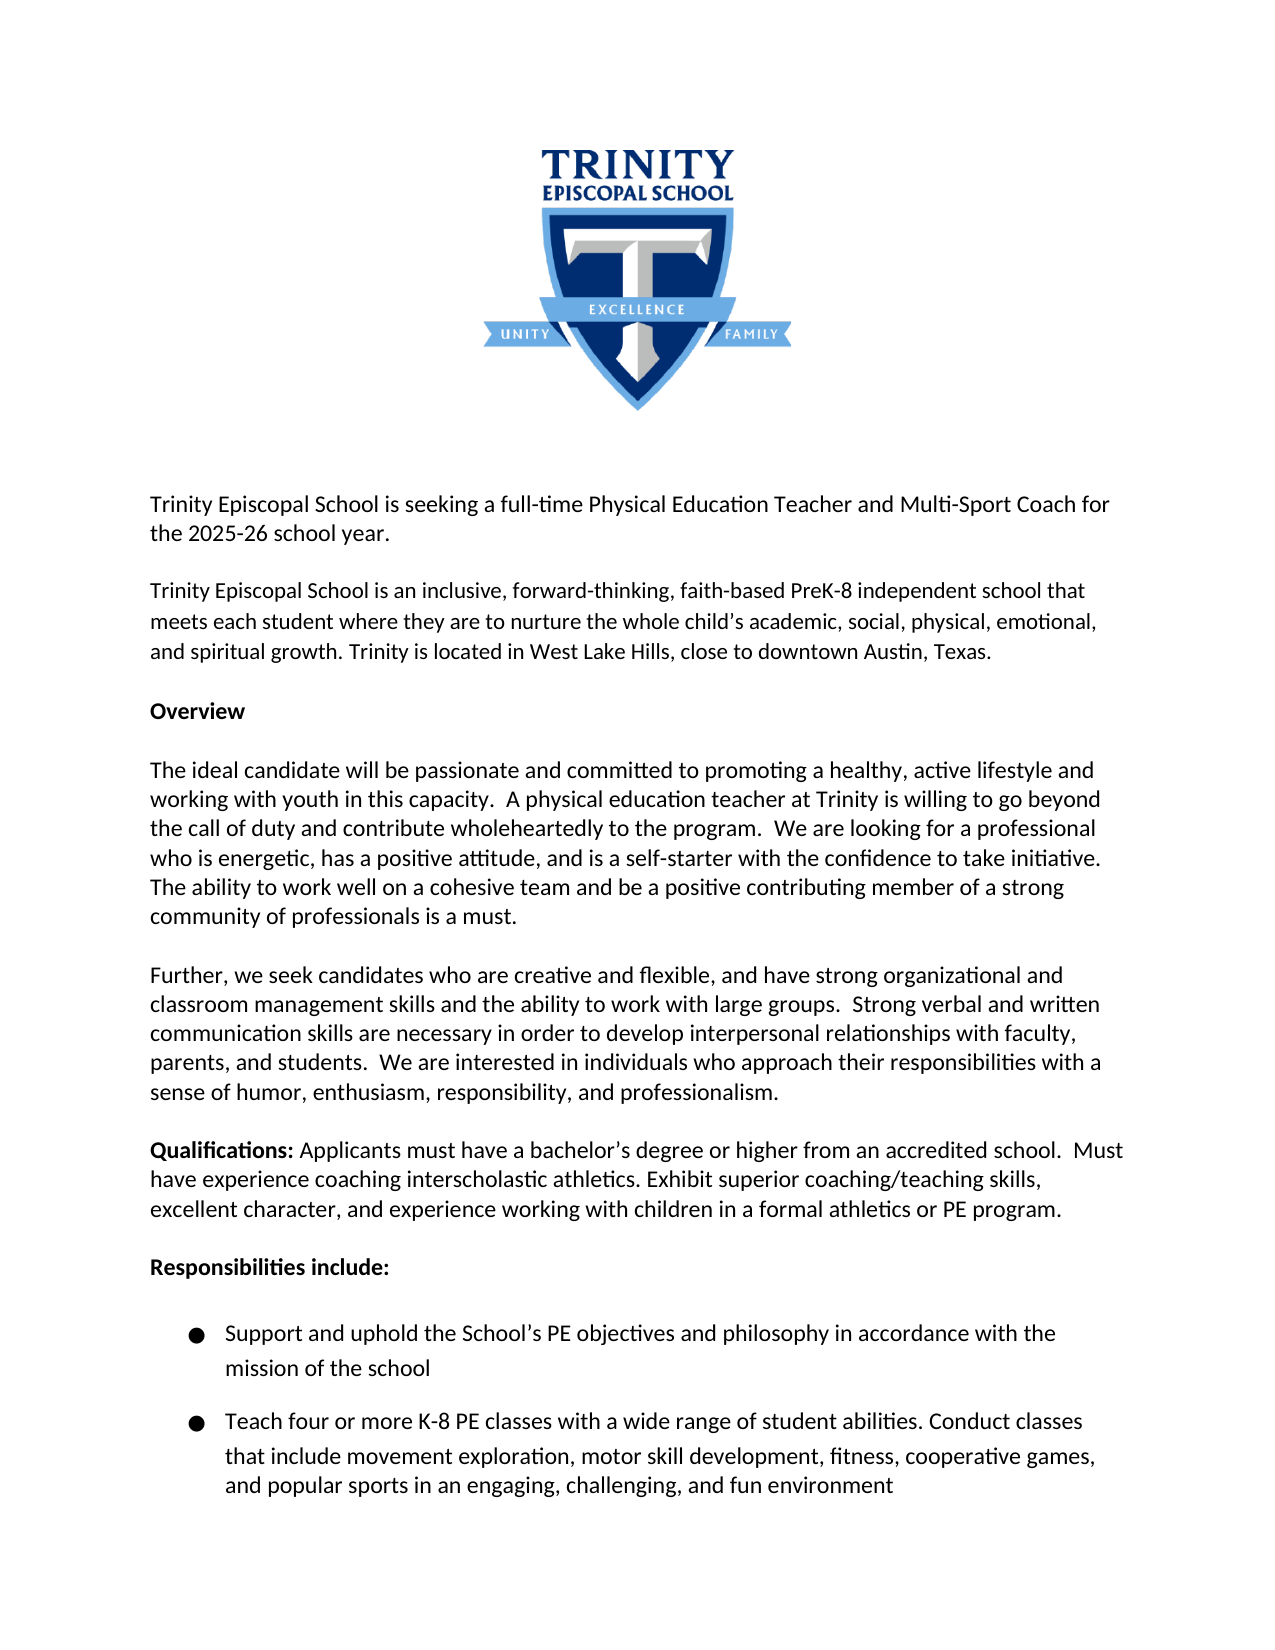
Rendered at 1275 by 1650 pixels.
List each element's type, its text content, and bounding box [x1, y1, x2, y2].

list Teach four or more K-8 PE classes with a wide range of student abilities. Conduct classes that include movement exploration, motor skill development, fitness, cooperative games, and popular sports in an engaging, challenging, and fun environment [187, 1398, 1125, 1499]
text Trinity Episcopal School is an inclusive, forward-thinking, faith-based PreK-8 independent school that meets each student where they are to nurture the whole child’s academic, social, physical, emotional, and spiritual growth. Trinity is located in West Lake Hills, close to downtown Austin, Texas. [150, 577, 1125, 665]
text Overview [150, 696, 1125, 726]
text Trinity Episcopal School is seeking a full-time Physical Education Teacher and Multi-Sport Coach for the 2025-26 school year. [150, 489, 1125, 547]
text Further, we seek candidates who are creative and flexible, and have strong organizational and classroom management skills and the ability to work with large groups. Strong verbal and written communication skills are necessary in order to develop interpersonal relationships with faculty, parents, and students. We are interested in individuals who approach their responsibilities with a sense of humor, enthusiasm, responsibility, and professionalism. [150, 960, 1125, 1106]
list Support and uphold the School’s PE objectives and philosophy in accordance with the mission of the school [187, 1311, 1125, 1383]
picture [483, 150, 792, 411]
text The ideal candidate will be passionate and committed to promoting a healthy, active lifestyle and working with youth in this capacity. A physical education teacher at Trinity is willing to go beyond the call of duty and contribute wholeheartedly to the program. We are looking for a professional who is energetic, has a positive attitude, and is a self-starter with the confidence to take initiative. The ability to work well on a cohesive team and be a positive contributing member of a strong community of professionals is a must. [150, 755, 1125, 931]
text Responsibilities include: [150, 1252, 1125, 1281]
text Qualifications: Applicants must have a bachelor’s degree or higher from an accredited school. Must have experience coaching interscholastic athletics. Exhibit superior coaching/teaching skills, excellent character, and experience working with children in a formal athletics or PE program. [150, 1135, 1125, 1223]
